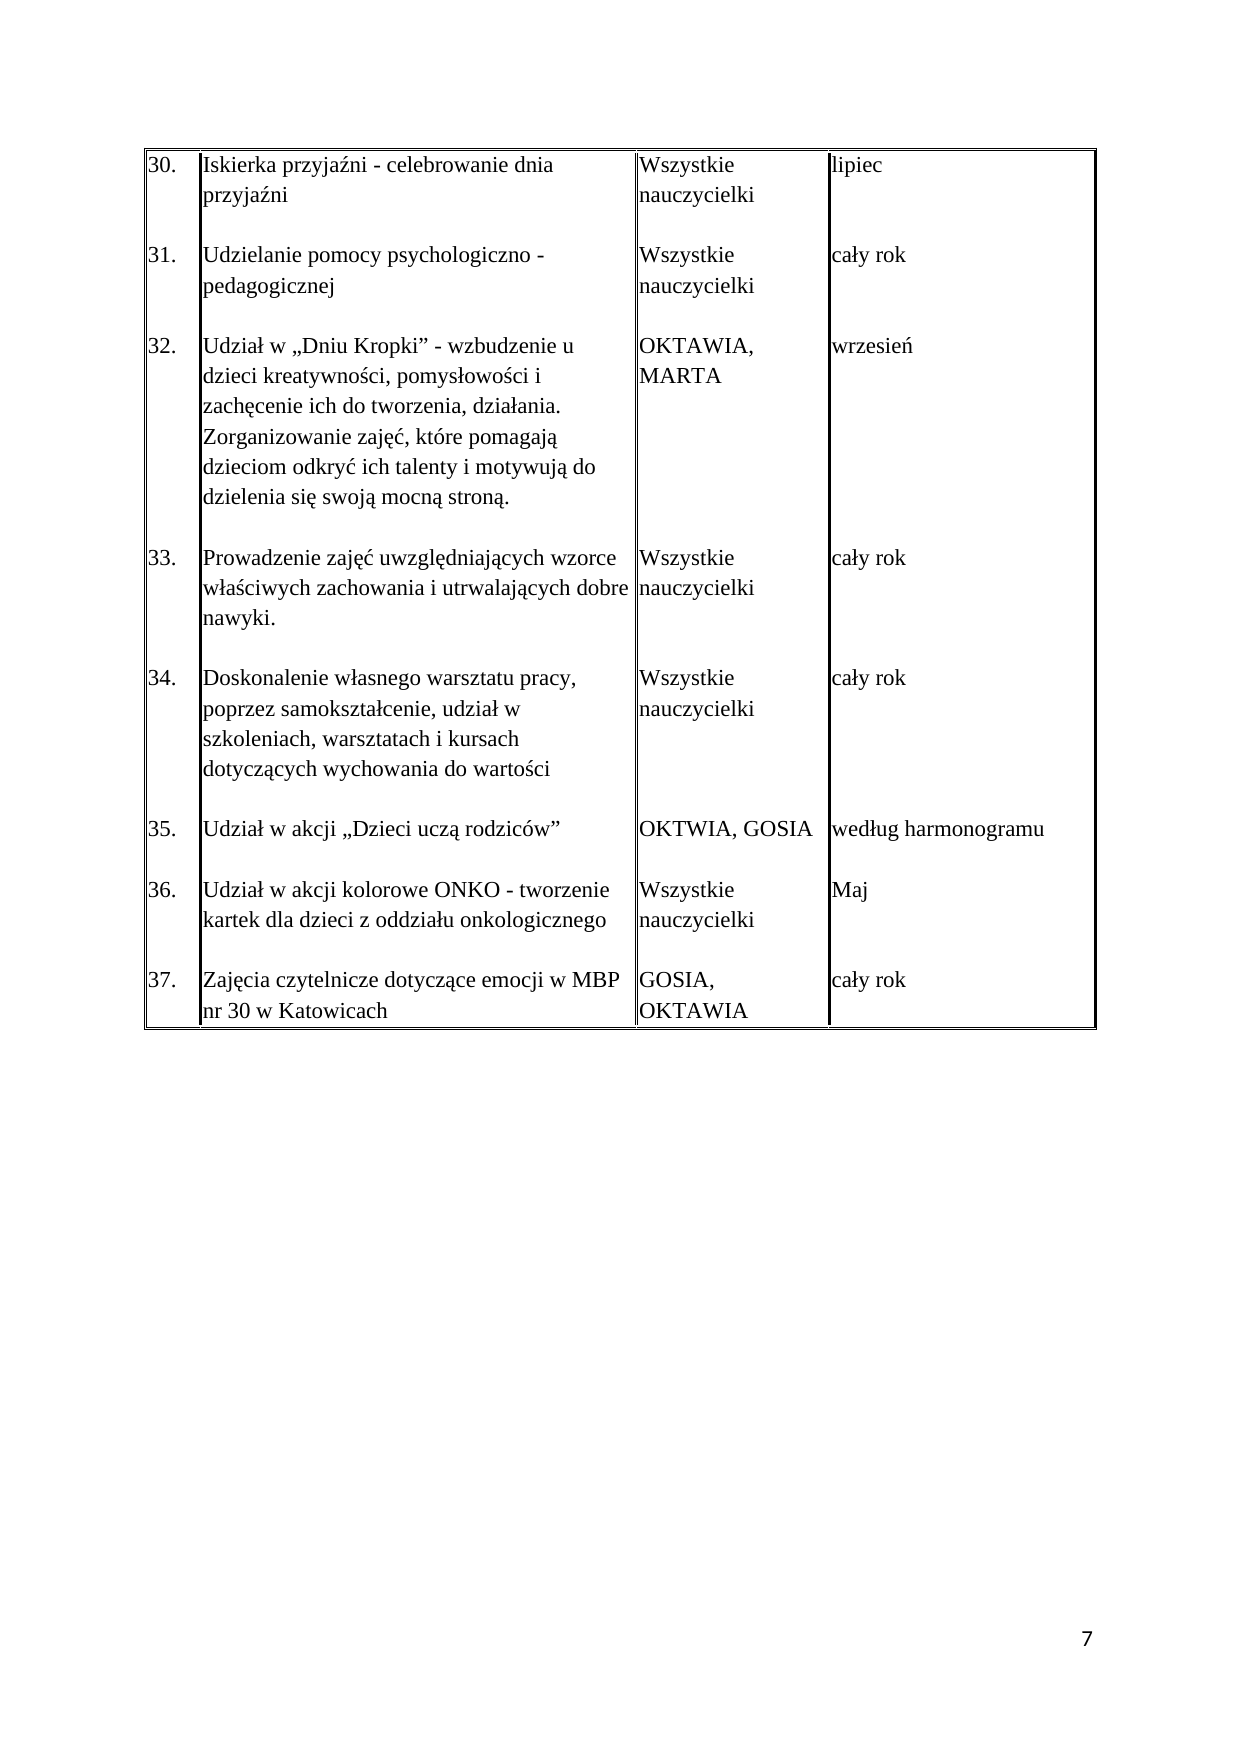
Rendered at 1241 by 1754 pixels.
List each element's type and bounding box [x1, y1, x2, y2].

table_cell [147, 151, 200, 1027]
table_cell [637, 149, 829, 1027]
table_cell [200, 151, 637, 1027]
table_cell [829, 151, 1094, 1027]
